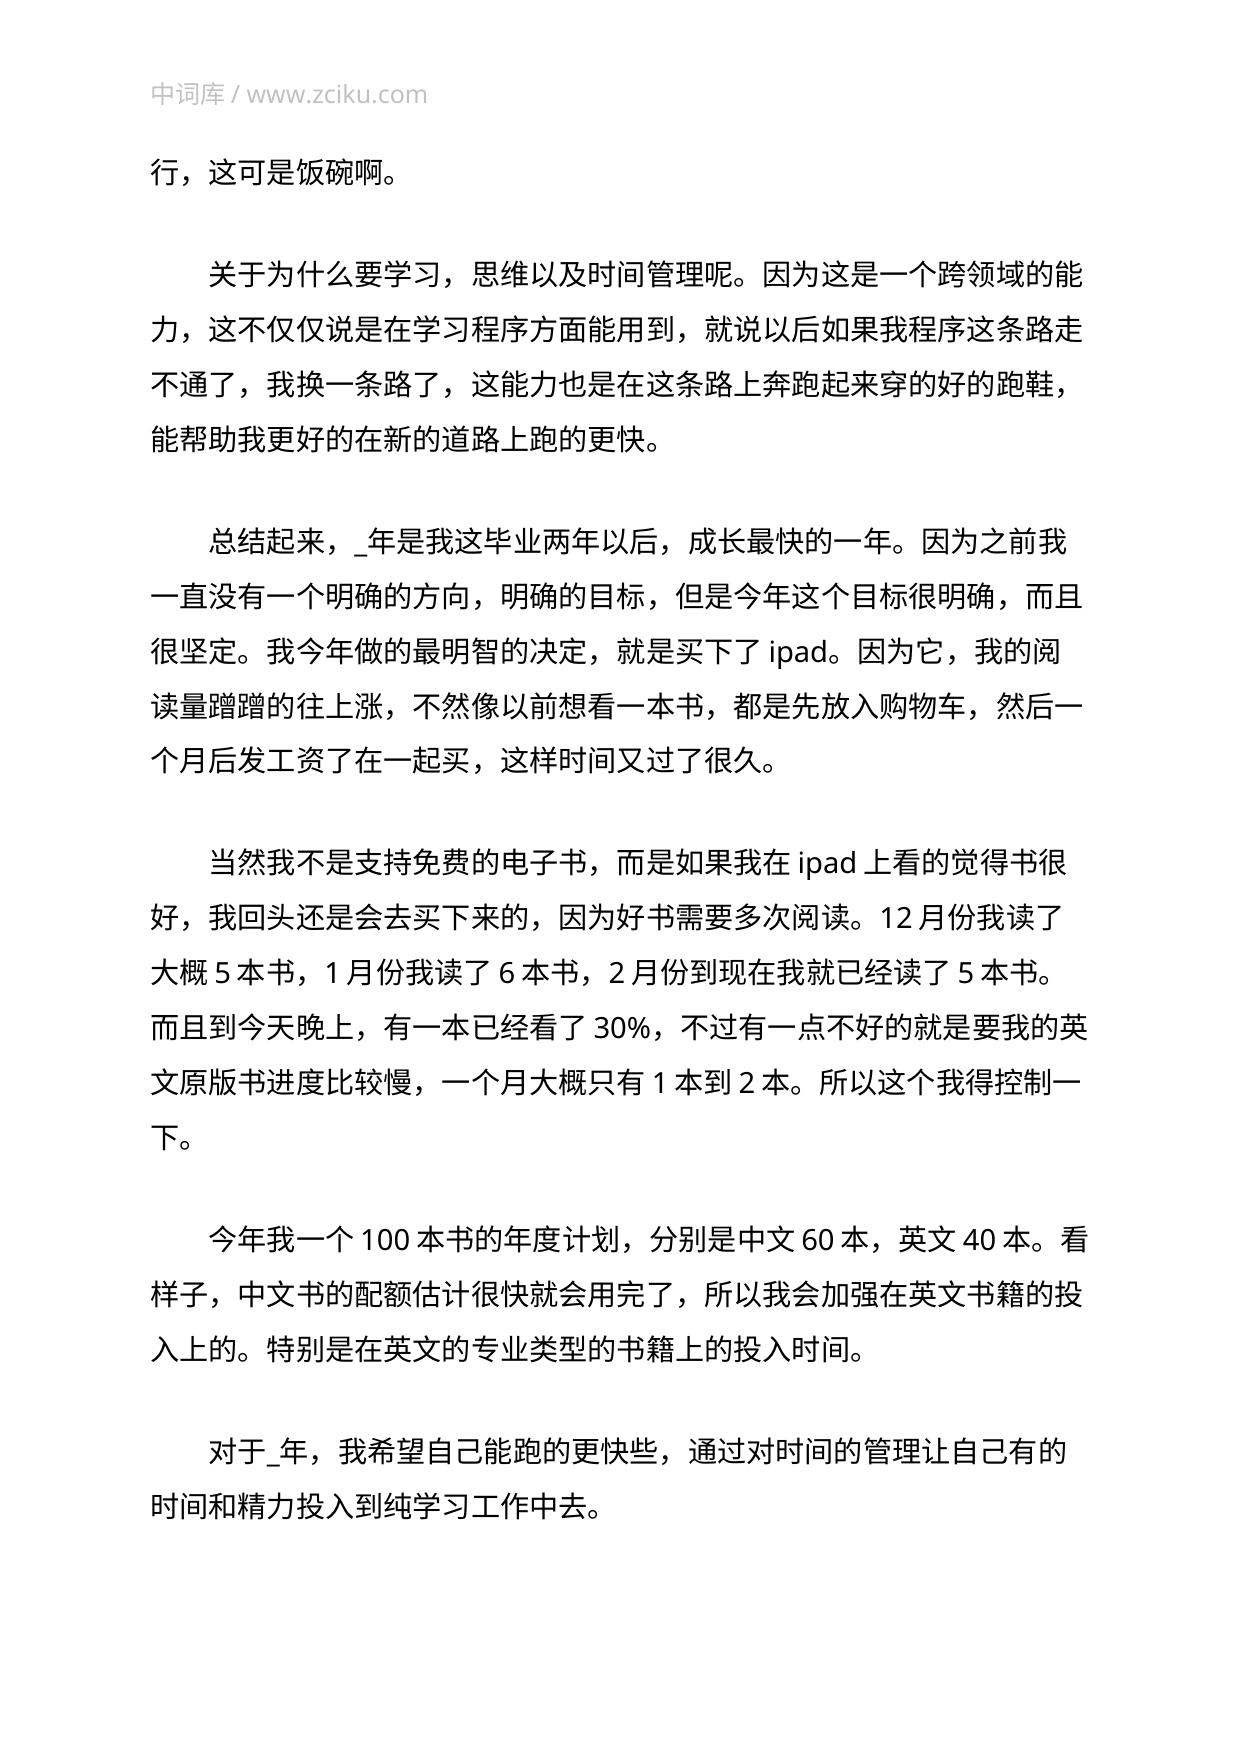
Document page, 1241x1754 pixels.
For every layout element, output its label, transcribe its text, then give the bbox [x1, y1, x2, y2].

text 关于为什么要学习，思维以及时间管理呢。因为这是一个跨领域的能力，这不仅仅说是在学习程序方面能用到，就说以后如果我程序这条路走不通了，我换一条路了，这能力也是在这条路上奔跑起来穿的好的跑鞋，能帮助我更好的在新的道路上跑的更快。 [150, 252, 1090, 459]
text 对于_年，我希望自己能跑的更快些，通过对时间的管理让自己有的时间和精力投入到纯学习工作中去。 [150, 1428, 1090, 1526]
text 今年我一个100本书的年度计划，分别是中文60本，英文40本。看样子，中文书的配额估计很快就会用完了，所以我会加强在英文书籍的投入上的。特别是在英文的专业类型的书籍上的投入时间。 [150, 1217, 1090, 1369]
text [150, 150, 1090, 192]
text 当然我不是支持免费的电子书，而是如果我在ipad上看的觉得书很好，我回头还是会去买下来的，因为好书需要多次阅读。12月份我读了大概5本书，1月份我读了6本书，2月份到现在我就已经读了5本书。而且到今天晚上，有一本已经看了30%，不过有一点不好的就是要我的英文原版书进度比较慢，一个月大概只有1本到2本。所以这个我得控制一下。 [150, 840, 1090, 1157]
text 总结起来，_年是我这毕业两年以后，成长最快的一年。因为之前我一直没有一个明确的方向，明确的目标，但是今年这个目标很明确，而且很坚定。我今年做的最明智的决定，就是买下了ipad。因为它，我的阅读量蹭蹭的往上涨，不然像以前想看一本书，都是先放入购物车，然后一个月后发工资了在一起买，这样时间又过了很久。 [150, 518, 1090, 780]
